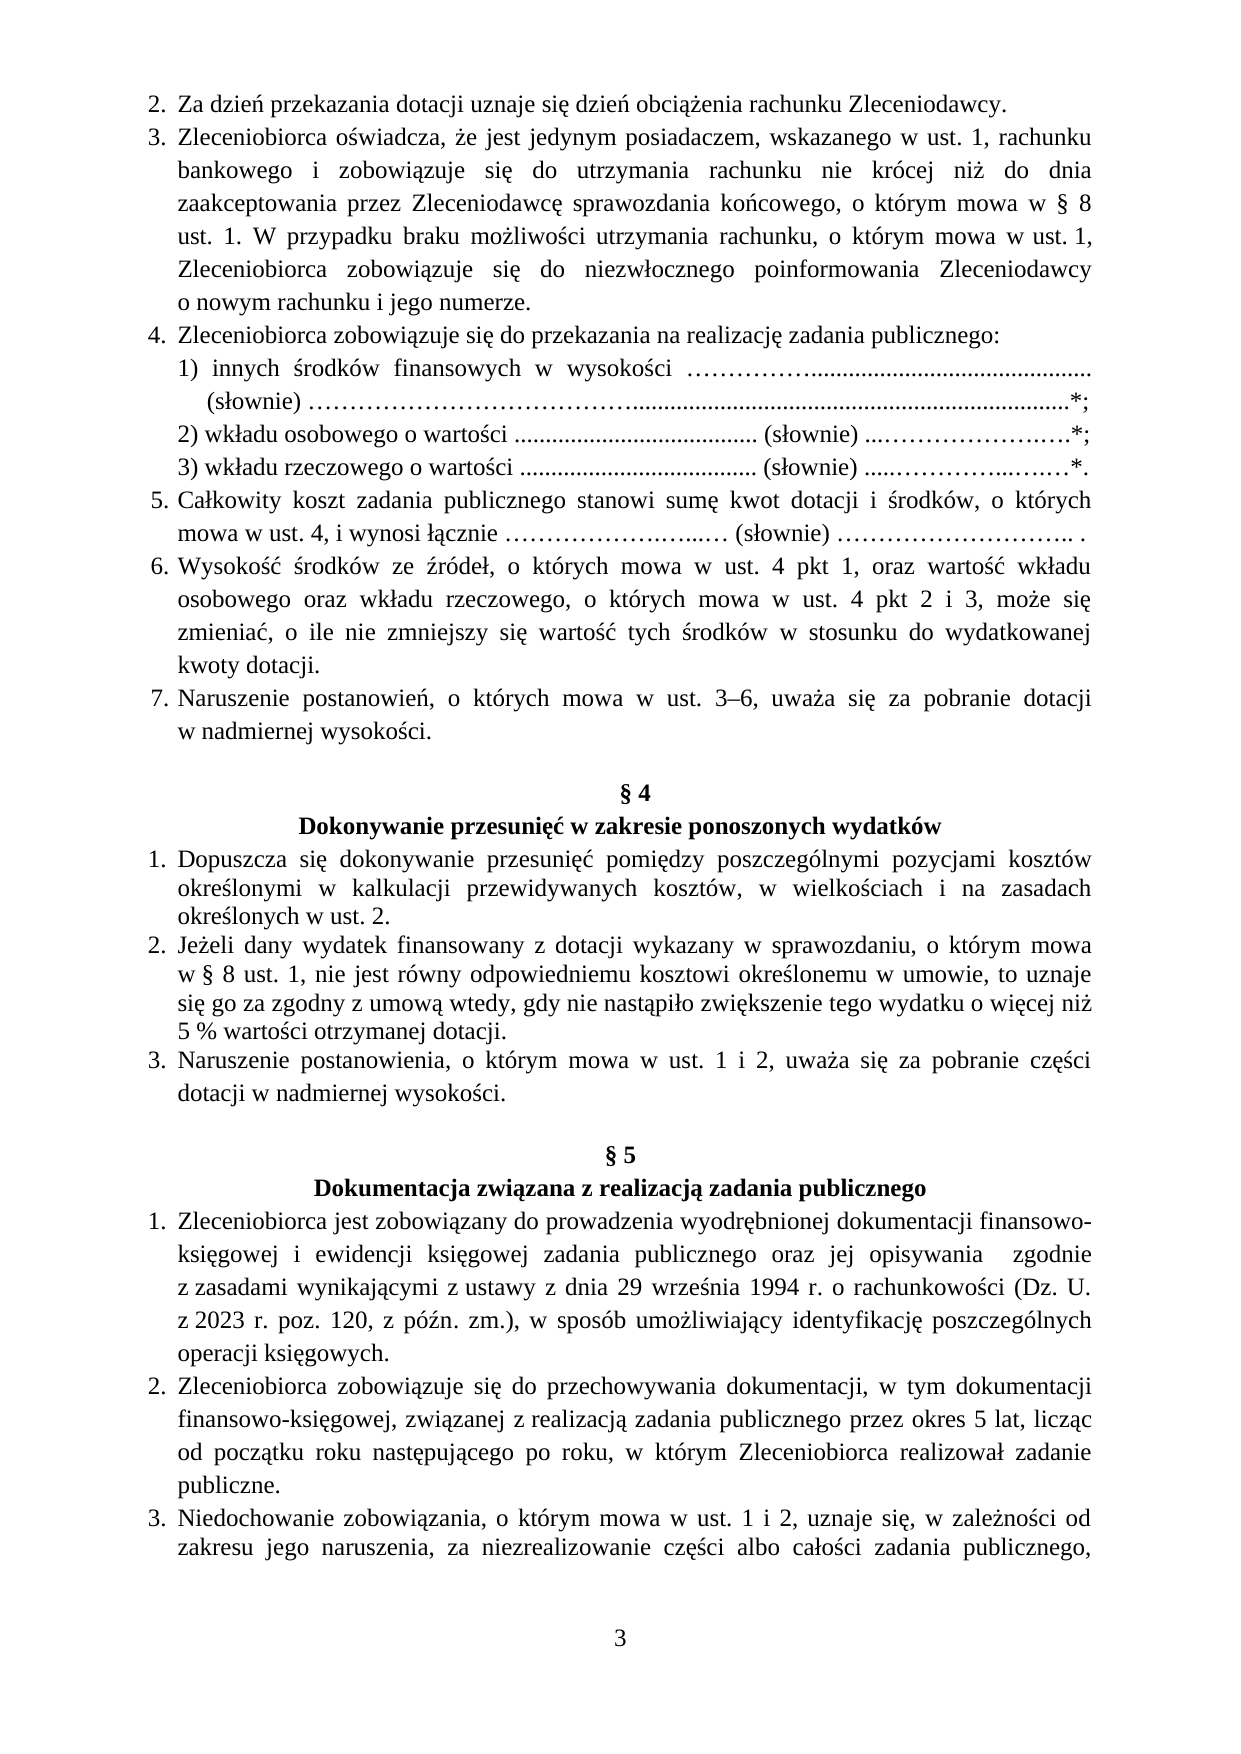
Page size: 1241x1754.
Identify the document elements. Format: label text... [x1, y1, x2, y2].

text § 4 [177, 778, 1093, 807]
text 2) wkładu osobowego o wartości ....................................... (słownie) ...……………….….*; [177, 419, 1093, 448]
text 2. Za dzień przekazania dotacji uznaje się dzień obciążenia rachunku Zleceniodawcy. [148, 89, 1093, 117]
list Jeżeli dany wydatek finansowany z dotacji wykazany w sprawozdaniu, o którym mowa w § 8 ust. 1, nie jest równy odpowiedniemu kosztowi określonemu w umowie, to uznaje się go za zgodny z umową wtedy, gdy nie nastąpiło zwiększenie tego wydatku o więcej niż 5 % wartości otrzymanej dotacji. [148, 930, 1093, 1045]
text 1) innych środków finansowych w wysokości ……………............................................. (słownie) …………………………………......................................................................*; [177, 353, 1093, 414]
text 3. Zleceniobiorca oświadcza, że jest jedynym posiadaczem, wskazanego w ust. 1, rachunku bankowego i zobowiązuje się do utrzymania rachunku nie krócej niż do dnia zaakceptowania przez Zleceniodawcę sprawozdania końcowego, o którym mowa w § 8 ust. 1. W przypadku braku możliwości utrzymania rachunku, o którym mowa w ust. 1, Zleceniobiorca zobowiązuje się do niezwłocznego poinformowania Zleceniodawcy o nowym rachunku i jego numerze. [148, 122, 1093, 316]
text Dokonywanie przesunięć w zakresie ponoszonych wydatków [148, 811, 1093, 839]
list Naruszenie postanowienia, o którym mowa w ust. 1 i 2, uważa się za pobranie części dotacji w nadmiernej wysokości. [148, 1045, 1093, 1107]
text Dokumentacja związana z realizacją zadania publicznego [148, 1173, 1093, 1202]
text 5. Całkowity koszt zadania publicznego stanowi sumę kwot dotacji i środków, o których mowa w ust. 4, i wynosi łącznie ……………….…...… (słownie) ……………………….. . [150, 485, 1093, 547]
text 7. Naruszenie postanowień, o których mowa w ust. 3–6, uważa się za pobranie dotacji w nadmiernej wysokości. [150, 683, 1093, 745]
text 3) wkładu rzeczowego o wartości ...................................... (słownie) .....…………...….…*. [177, 452, 1093, 481]
list Dopuszcza się dokonywanie przesunięć pomiędzy poszczególnymi pozycjami kosztów określonymi w kalkulacji przewidywanych kosztów, w wielkościach i na zasadach określonych w ust. 2. [148, 844, 1093, 930]
list Zleceniobiorca jest zobowiązany do prowadzenia wyodrębnionej dokumentacji finansowo-księgowej i ewidencji księgowej zadania publicznego oraz jej opisywania zgodnie z zasadami wynikającymi z ustawy z dnia 29 września 1994 r. o rachunkowości (Dz. U. z 2023 r. poz. 120, z późn. zm.), w sposób umożliwiający identyfikację poszczególnych operacji księgowych. [148, 1206, 1093, 1367]
text 4. Zleceniobiorca zobowiązuje się do przekazania na realizację zadania publicznego: [148, 320, 1093, 348]
list Zleceniobiorca zobowiązuje się do przechowywania dokumentacji, w tym dokumentacji finansowo-księgowej, związanej z realizacją zadania publicznego przez okres 5 lat, licząc od początku roku następującego po roku, w którym Zleceniobiorca realizował zadanie publiczne. [148, 1371, 1093, 1499]
text § 5 [148, 1140, 1093, 1169]
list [148, 1503, 1093, 1561]
text 6. Wysokość środków ze źródeł, o których mowa w ust. 4 pkt 1, oraz wartość wkładu osobowego oraz wkładu rzeczowego, o których mowa w ust. 4 pkt 2 i 3, może się zmieniać, o ile nie zmniejszy się wartość tych środków w stosunku do wydatkowanej kwoty dotacji. [150, 551, 1093, 679]
